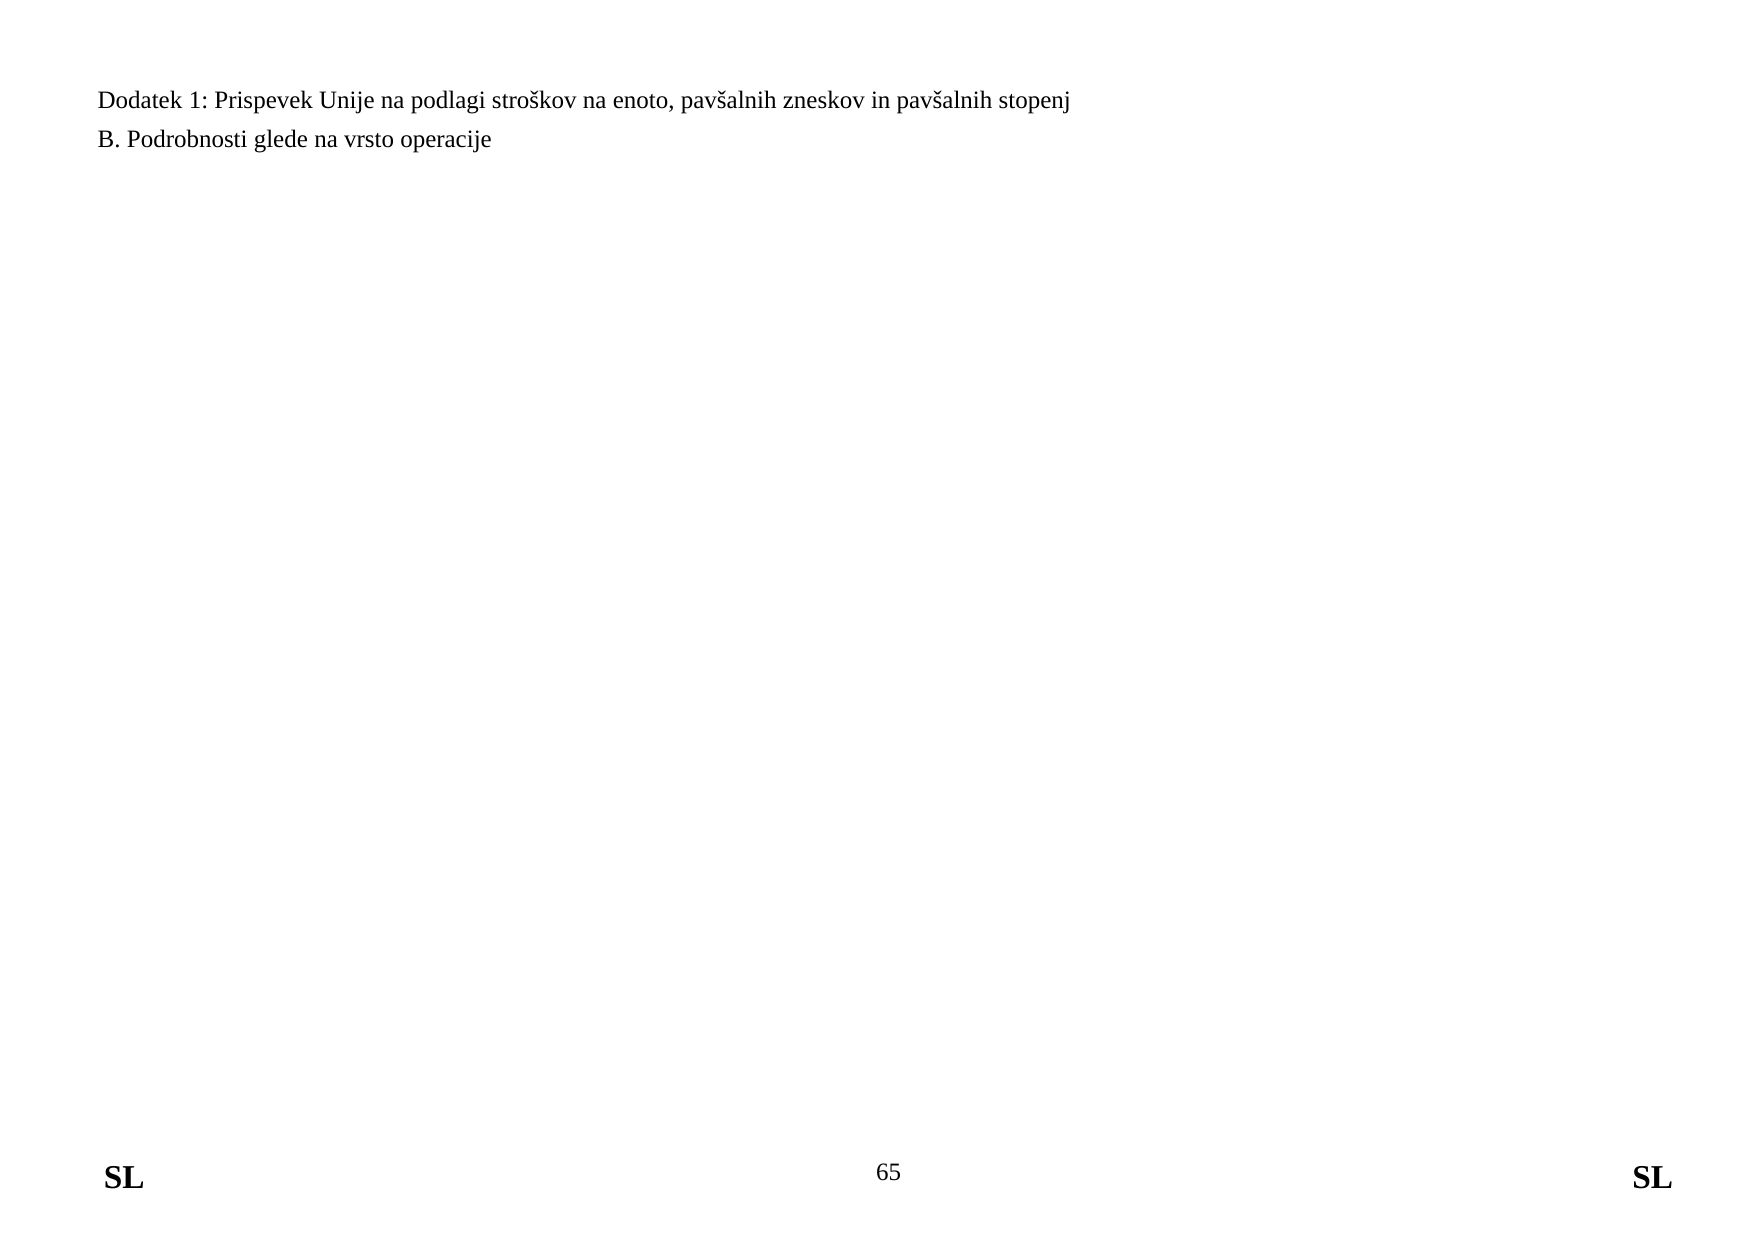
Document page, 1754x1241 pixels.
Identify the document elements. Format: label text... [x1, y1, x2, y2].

subtitle B. Podrobnosti glede na vrsto operacije [97, 124, 1679, 153]
text Dodatek 1: Prispevek Unije na podlagi stroškov na enoto, pavšalnih zneskov in pavšalnih stopenj [97, 85, 1679, 114]
